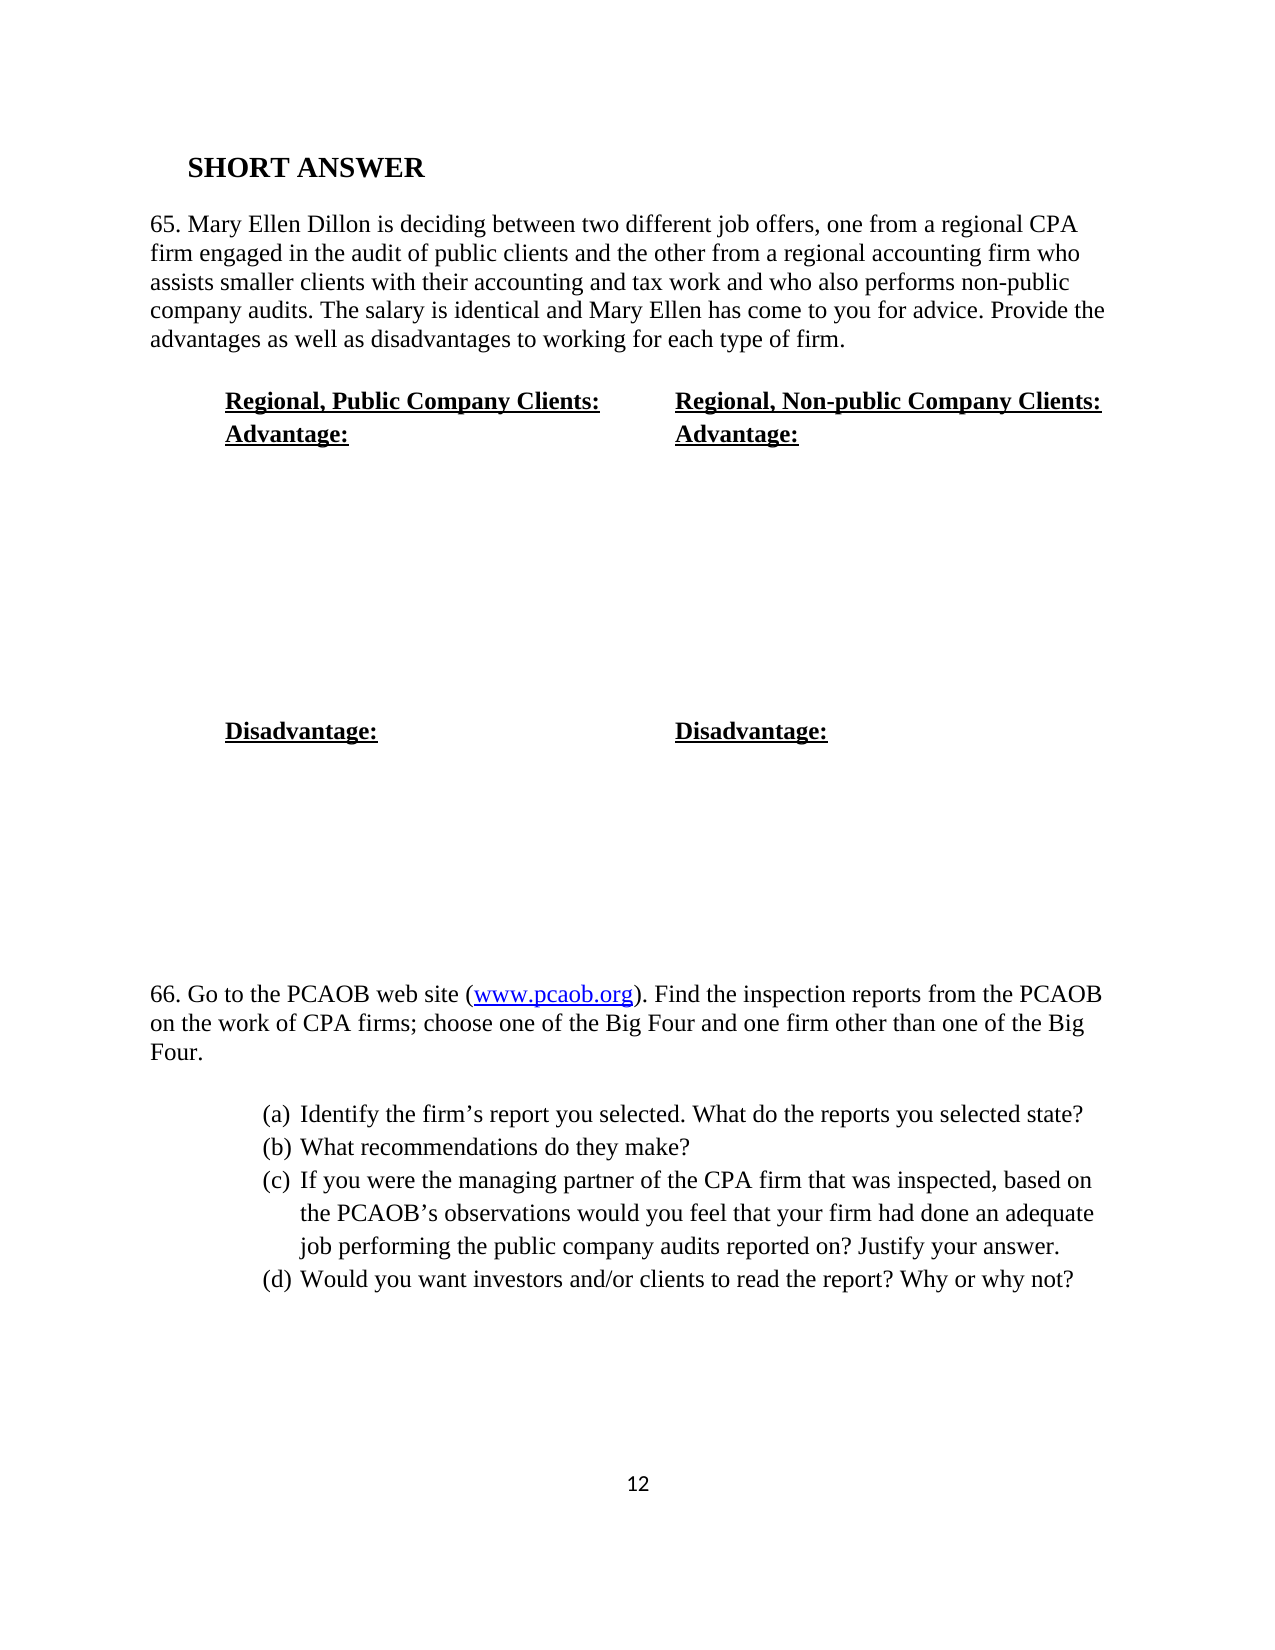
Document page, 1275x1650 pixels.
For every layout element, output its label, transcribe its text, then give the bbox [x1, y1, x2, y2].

text 65. Mary Ellen Dillon is deciding between two different job offers, one from a regional CPA firm engaged in the audit of public clients and the other from a regional accounting firm who assists smaller clients with their accounting and tax work and who also performs non-public company audits. The salary is identical and Mary Ellen has come to you for advice. Provide the advantages as well as disadvantages to working for each type of firm. [150, 209, 1125, 353]
text SHORT ANSWER [187, 150, 1125, 183]
list Identify the firm’s report you selected. What do the reports you selected state? [262, 1099, 1125, 1127]
text Disadvantage: Disadvantage: [225, 716, 1125, 745]
text Regional, Public Company Clients: Regional, Non-public Company Clients: [225, 386, 1125, 415]
text Advantage: Advantage: [225, 419, 1125, 448]
list What recommendations do they make? [262, 1132, 1125, 1160]
list If you were the managing partner of the CPA firm that was inspected, based on the PCAOB’s observations would you feel that your firm had done an adequate job performing the public company audits reported on? Justify your answer. [262, 1165, 1125, 1259]
list Would you want investors and/or clients to read the report? Why or why not? [262, 1264, 1125, 1292]
list 66. Go to the PCAOB web site (www.pcaob.org). Find the inspection reports from the PCAOB on the work of CPA firms; choose one of the Big Four and one firm other than one of the Big Four. [150, 979, 1125, 1066]
